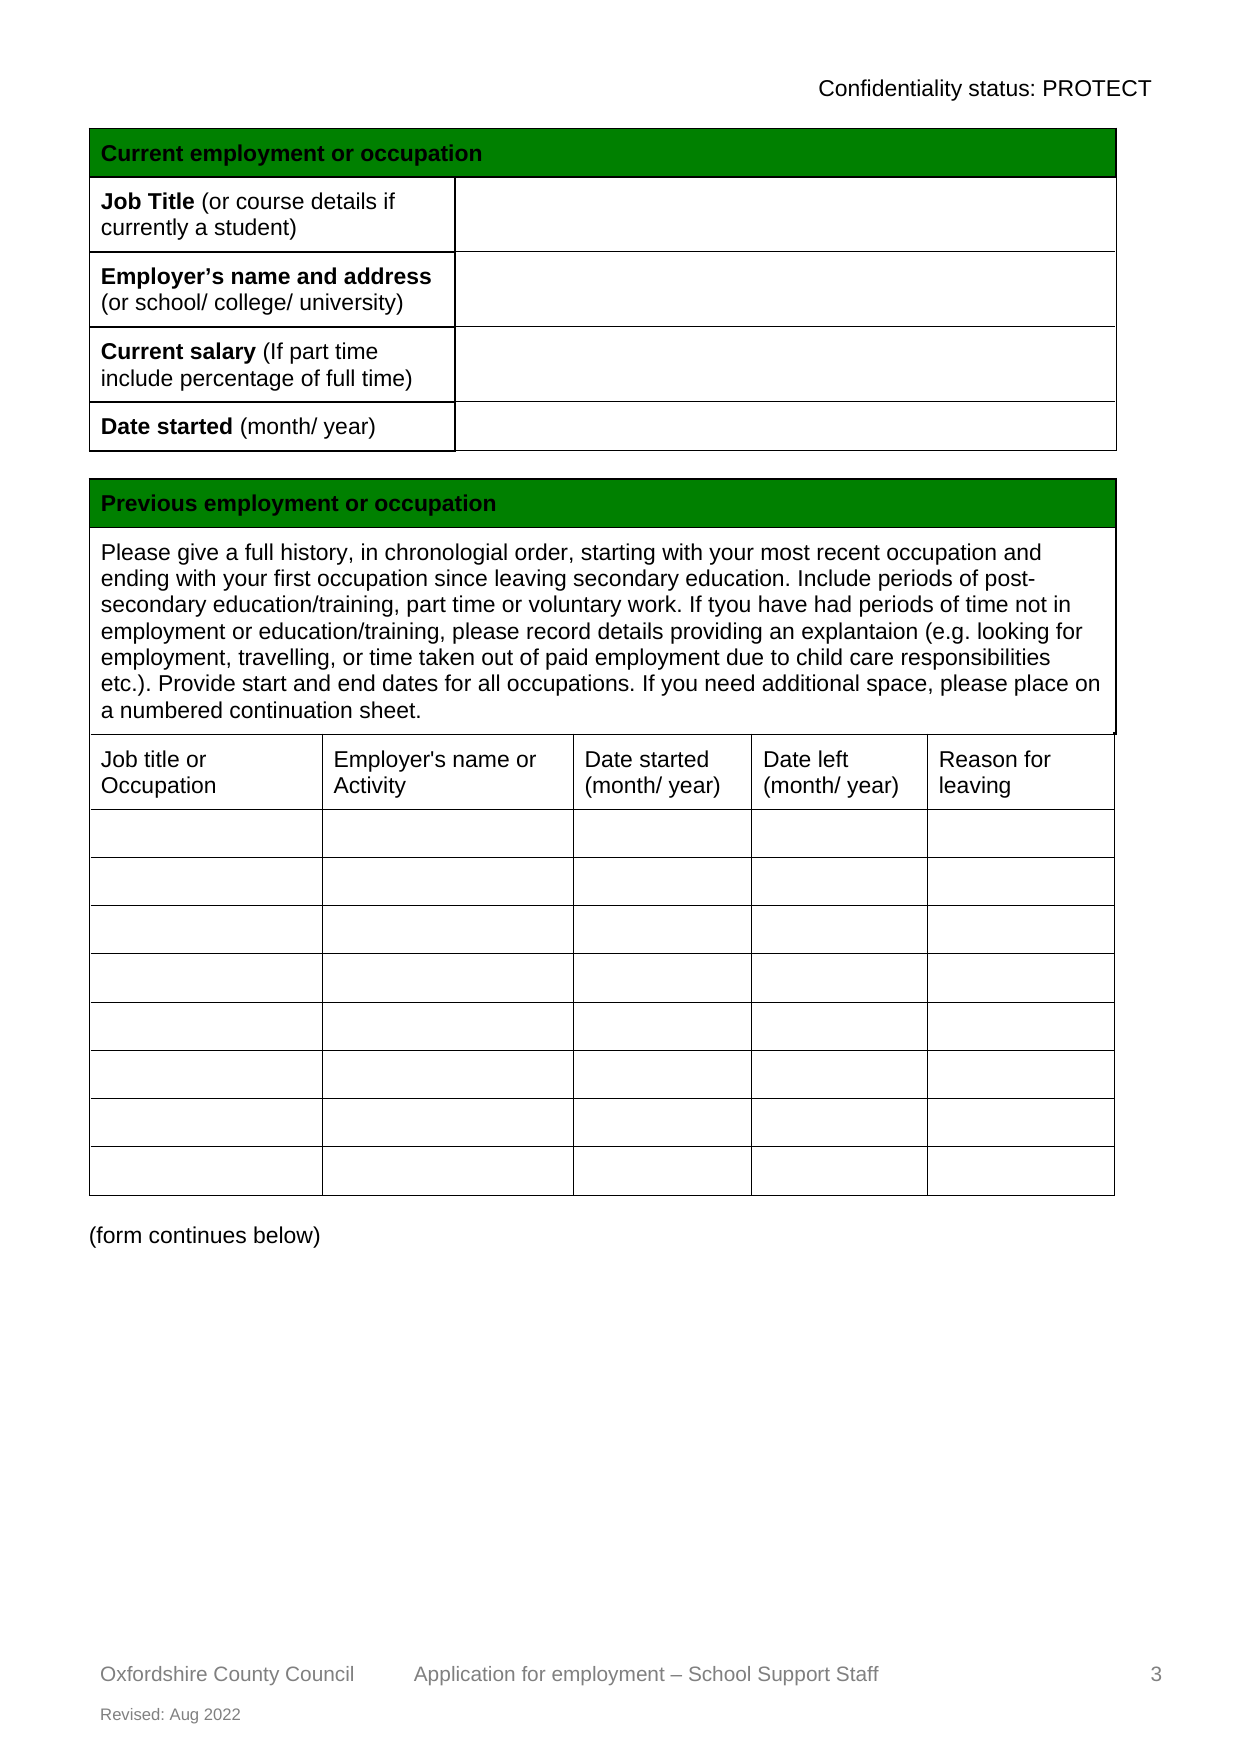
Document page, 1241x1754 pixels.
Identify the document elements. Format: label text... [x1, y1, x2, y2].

table_cell [574, 1003, 751, 1050]
table_cell [752, 1051, 927, 1098]
table_cell [574, 954, 751, 1002]
table_cell [456, 401, 1116, 450]
table_cell [90, 1051, 322, 1098]
table_cell [752, 954, 927, 1002]
table_cell Current salary (If part time include percentage of full time) [90, 328, 454, 401]
table_cell [323, 1051, 573, 1098]
table_cell [574, 858, 751, 905]
table_cell [323, 954, 573, 1002]
table_header Previous employment or occupation [90, 480, 1115, 527]
table_cell Job Title (or course details if currently a student) [90, 178, 454, 251]
table_cell [928, 1099, 1114, 1146]
table_cell [323, 1003, 573, 1050]
table_cell [90, 1099, 322, 1146]
table_cell [574, 810, 751, 857]
table_cell [574, 906, 751, 953]
table_header Current employment or occupation [90, 129, 1115, 176]
table_cell [574, 1099, 751, 1146]
table_cell Employer’s name and address (or school/ college/ university) [90, 253, 454, 326]
text (form continues below) [89, 1222, 1152, 1248]
table_cell [90, 906, 322, 953]
table_cell [752, 906, 927, 953]
table_cell [928, 1003, 1114, 1050]
table_cell [456, 326, 1116, 401]
table_cell Date started (month/ year) [90, 403, 454, 450]
table_cell [928, 954, 1114, 1002]
table_cell Date left (month/ year) [752, 735, 927, 809]
table_cell [90, 810, 322, 857]
table_cell [456, 251, 1116, 326]
table_cell Employer's name or Activity [323, 735, 573, 809]
table_cell [323, 1099, 573, 1146]
table_cell [928, 1051, 1114, 1098]
table_cell [752, 1099, 927, 1146]
table_cell [574, 1147, 751, 1194]
table_cell [928, 858, 1114, 905]
table_cell [90, 858, 322, 905]
table_cell [323, 810, 573, 857]
table_cell [90, 954, 322, 1002]
table_cell [90, 1147, 322, 1194]
table_cell Job title or Occupation [90, 735, 322, 809]
table_cell [752, 1003, 927, 1050]
table_cell [90, 1003, 322, 1050]
table_cell [323, 906, 573, 953]
table_cell [574, 1051, 751, 1098]
table_cell [456, 178, 1116, 251]
table_cell [752, 1147, 927, 1194]
table_cell [323, 858, 573, 905]
table_cell [323, 1147, 573, 1194]
table_cell Reason for leaving [928, 735, 1114, 809]
table_cell Please give a full history, in chronologial order, starting with your most recent occupation and ending with your first occupation since leaving secondary education. Include periods of post-secondary education/training, part time or voluntary work. If tyou have had periods of time not in employment or education/training, please record details providing an explantaion (e.g. looking for employment, travelling, or time taken out of paid employment due to child care responsibilities etc.). Provide start and end dates for all occupations. If you need additional space, please place on a numbered continuation sheet. [90, 528, 1115, 733]
table_cell [928, 810, 1114, 857]
table_cell [928, 1147, 1114, 1194]
table_cell [928, 906, 1114, 953]
table_cell [752, 810, 927, 857]
table_cell [752, 858, 927, 905]
table_cell Date started (month/ year) [574, 735, 751, 809]
